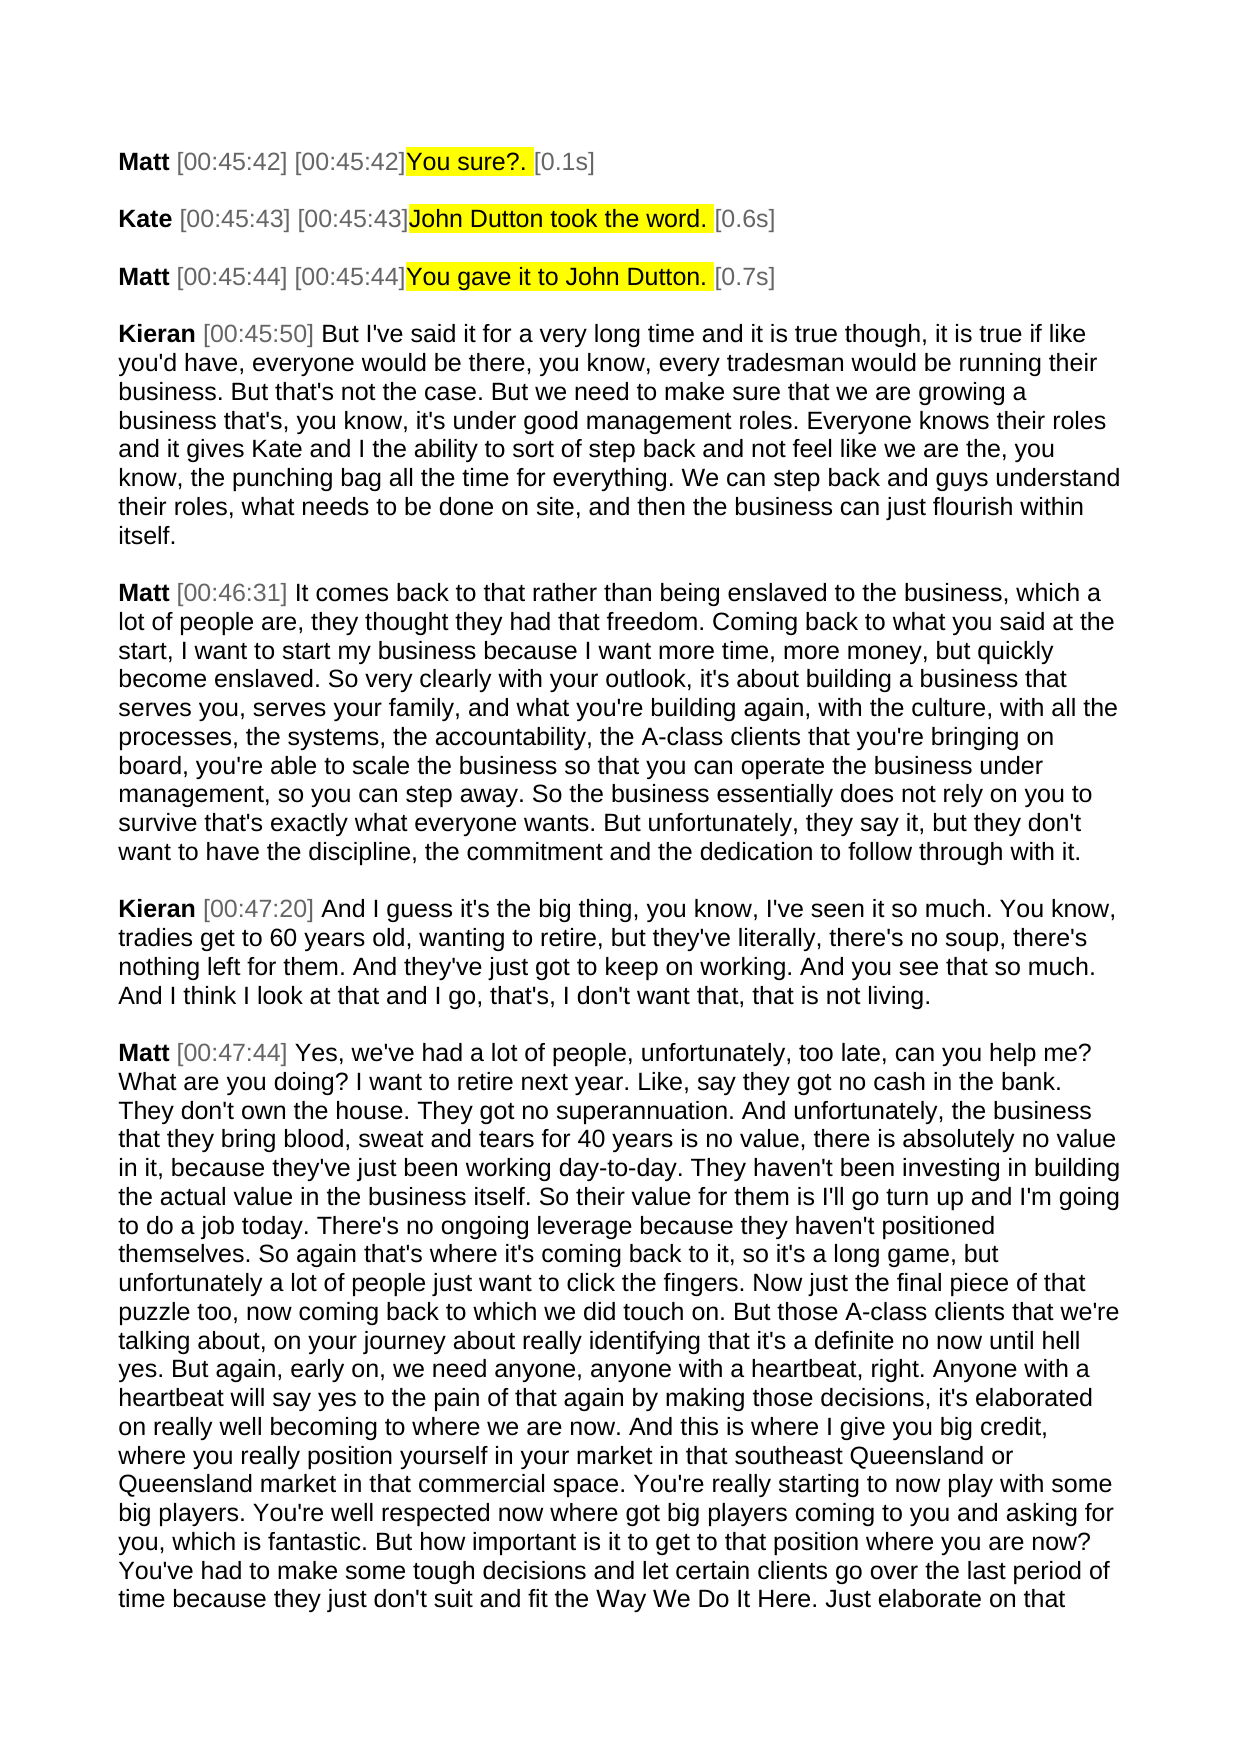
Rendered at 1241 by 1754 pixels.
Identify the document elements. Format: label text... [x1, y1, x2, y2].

text Kate [00:45:43] [00:45:43]John Dutton took the word. [0.6s] [118, 204, 409, 233]
text Kieran [00:45:50] But I've said it for a very long time and it is true though, it is true if like you'd have, everyone would be there, you know, every tradesman would be running their business. But that's not the case. But we need to make sure that we are growing a business that's, you know, it's under good management roles. Everyone knows their roles and it gives Kate and I the ability to sort of step back and not feel like we are the, you know, the punching bag all the time for everything. We can step back and guys understand their roles, what needs to be done on site, and then the business can just flourish within itself. [118, 319, 1122, 549]
text Matt [00:45:44] [00:45:44]You gave it to John Dutton. [0.7s] [714, 262, 1122, 291]
text Kieran [00:47:20] And I guess it's the big thing, you know, I've seen it so much. You know, tradies get to 60 years old, wanting to retire, but they've literally, there's no soup, there's nothing left for them. And they've just got to keep on working. And you see that so much. And I think I look at that and I go, that's, I don't want that, that is not living. [118, 894, 1122, 1009]
text Matt [00:45:42] [00:45:42]You sure?. [0.1s] [534, 147, 1122, 176]
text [118, 1038, 1122, 1613]
text Matt [00:46:31] It comes back to that rather than being enslaved to the business, which a lot of people are, they thought they had that freedom. Coming back to what you said at the start, I want to start my business because I want more time, more money, but quickly become enslaved. So very clearly with your outlook, it's about building a business that serves you, serves your family, and what you're building again, with the culture, with all the processes, the systems, the accountability, the A-class clients that you're bringing on board, you're able to scale the business so that you can operate the business under management, so you can step away. So the business essentially does not rely on you to survive that's exactly what everyone wants. But unfortunately, they say it, but they don't want to have the discipline, the commitment and the dedication to follow through with it. [118, 578, 1122, 866]
text Kate [00:45:43] [00:45:43]John Dutton took the word. [0.6s] [714, 204, 1122, 233]
text Matt [00:45:44] [00:45:44]You gave it to John Dutton. [0.7s] [118, 262, 406, 291]
text Matt [00:45:42] [00:45:42]You sure?. [0.1s] [118, 147, 406, 176]
